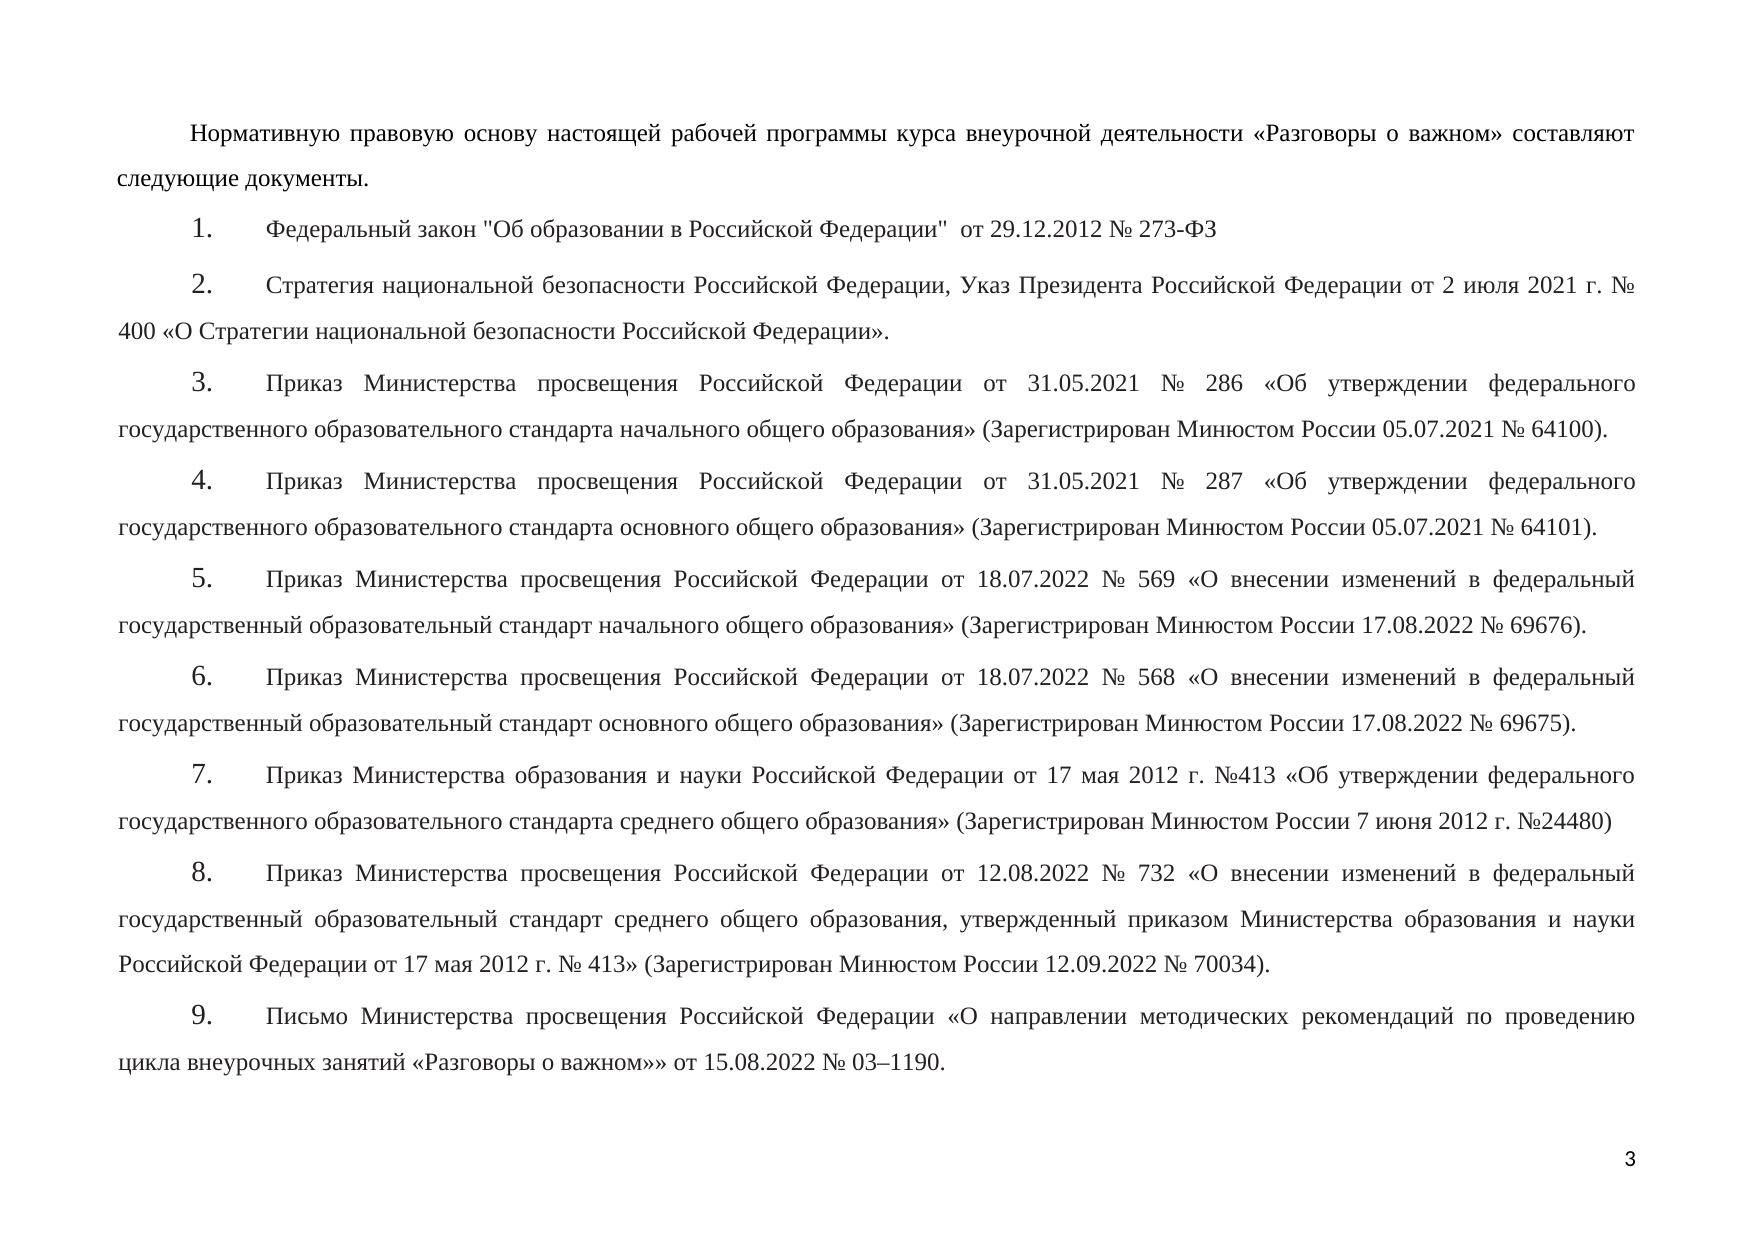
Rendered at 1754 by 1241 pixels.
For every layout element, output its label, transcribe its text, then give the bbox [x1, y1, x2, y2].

text Нормативную правовую основу настоящей рабочей программы курса внеурочной деятельности «Разговоры о важном» составляют следующие документы. [117, 118, 1636, 191]
list Приказ Министерства просвещения Российской Федерации от 18.07.2022 № 569 «О внесении изменений в федеральный государственный образовательный стандарт начального общего образования» (Зарегистрирован Минюстом России 17.08.2022 № 69676). [118, 561, 1637, 639]
list Письмо Министерства просвещения Российской Федерации «О направлении методических рекомендаций по проведению цикла внеурочных занятий «Разговоры о важном»» от 15.08.2022 № 03–1190. [118, 997, 1637, 1076]
list Приказ Министерства просвещения Российской Федерации от 31.05.2021 № 287 «Об утверждении федерального государственного образовательного стандарта основного общего образования» (Зарегистрирован Минюстом России 05.07.2021 № 64101). [118, 462, 1637, 541]
list Приказ Министерства просвещения Российской Федерации от 12.08.2022 № 732 «О внесении изменений в федеральный государственный образовательный стандарт среднего общего образования, утвержденный приказом Министерства образования и науки Российской Федерации от 17 мая 2012 г. № 413» (Зарегистрирован Минюстом России 12.09.2022 № 70034). [118, 854, 1637, 978]
list Приказ Министерства просвещения Российской Федерации от 18.07.2022 № 568 «О внесении изменений в федеральный государственный образовательный стандарт основного общего образования» (Зарегистрирован Минюстом России 17.08.2022 № 69675). [118, 658, 1637, 737]
list Приказ Министерства просвещения Российской Федерации от 31.05.2021 № 286 «Об утверждении федерального государственного образовательного стандарта начального общего образования» (Зарегистрирован Минюстом России 05.07.2021 № 64100). [118, 364, 1637, 443]
list Приказ Министерства образования и науки Российской Федерации от 17 мая 2012 г. №413 «Об утверждении федерального государственного образовательного стандарта среднего общего образования» (Зарегистрирован Минюстом России 7 июня 2012 г. №24480) [118, 757, 1637, 835]
list Стратегия национальной безопасности Российской Федерации, Указ Президента Российской Федерации от 2 июля 2021 г. № 400 «О Стратегии национальной безопасности Российской Федерации». [118, 266, 1637, 345]
list Федеральный закон "Об образовании в Российской Федерации" от 29.12.2012 № 273-ФЗ [118, 211, 1637, 244]
